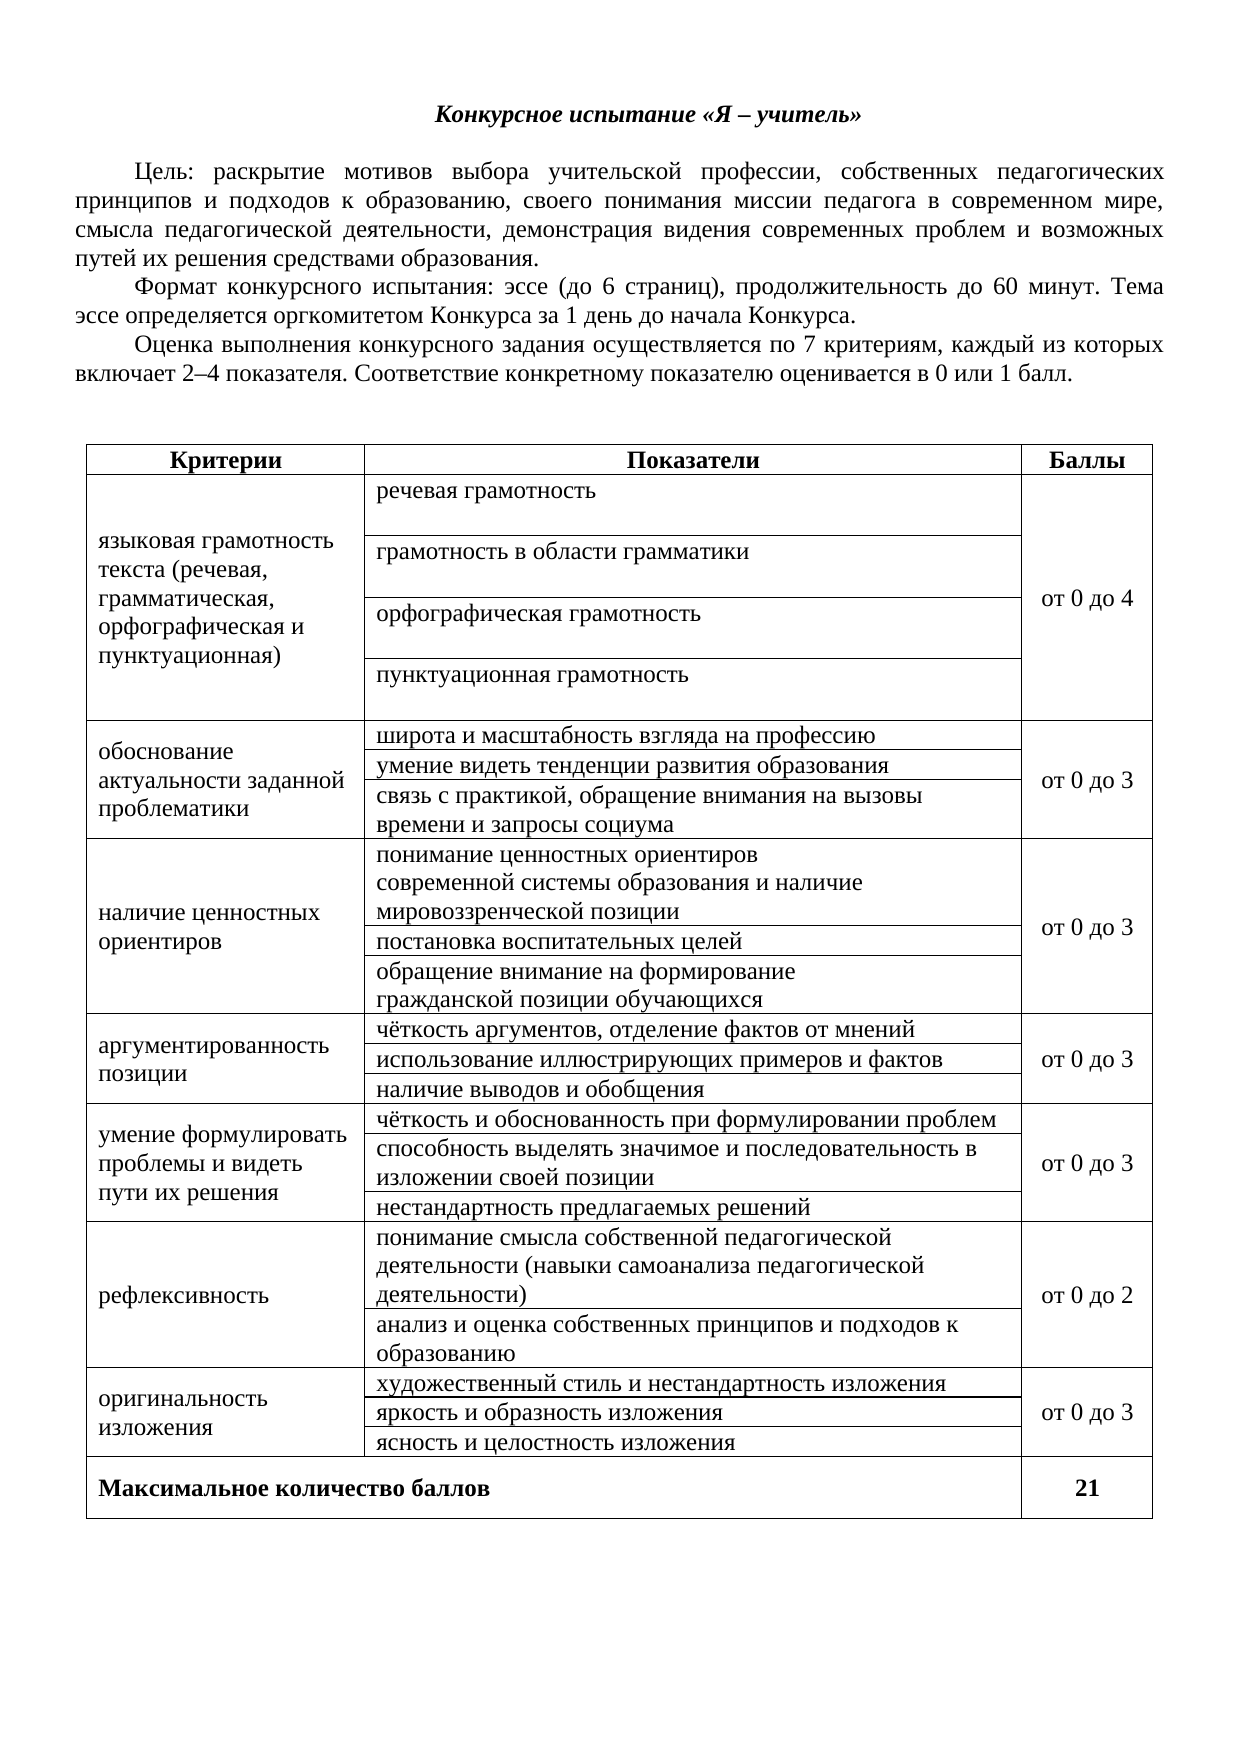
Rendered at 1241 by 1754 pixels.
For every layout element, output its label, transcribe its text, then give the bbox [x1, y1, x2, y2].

table_cell наличие выводов и обобщения [365, 1074, 1021, 1103]
text Конкурсное испытание «Я – учитель» [75, 99, 1165, 128]
table_header Баллы [1022, 445, 1152, 474]
table_cell широта и масштабность взгляда на профессию [365, 721, 1021, 749]
table_cell орфографическая грамотность [365, 598, 1021, 658]
text Цель: раскрытие мотивов выбора учительской профессии, собственных педагогических принципов и подходов к образованию, своего понимания миссии педагога в современном мире, смысла педагогической деятельности, демонстрация видения современных проблем и возможных путей их решения средствами образования. [75, 156, 1165, 271]
table_cell умение формулировать проблемы и видеть пути их решения [87, 1104, 364, 1221]
table_cell от 0 до 3 [1022, 1368, 1152, 1456]
table_cell обоснование актуальности заданной проблематики [87, 721, 364, 838]
table_cell от 0 до 4 [1022, 475, 1152, 719]
table_cell использование иллюстрирующих примеров и фактов [365, 1044, 1021, 1073]
table_cell нестандартность предлагаемых решений [365, 1192, 1021, 1221]
table_cell обращение внимание на формирование гражданской позиции обучающихся [365, 956, 1021, 1013]
table_cell чёткость и обоснованность при формулировании проблем [365, 1104, 1021, 1132]
table_cell оригинальность изложения [87, 1368, 364, 1456]
table_cell языковая грамотность текста (речевая, грамматическая, орфографическая и пунктуационная) [87, 475, 364, 719]
table_cell от 0 до 3 [1022, 1104, 1152, 1221]
table_cell от 0 до 3 [1022, 839, 1152, 1013]
table_cell от 0 до 3 [1022, 1014, 1152, 1103]
table_cell понимание ценностных ориентиров современной системы образования и наличие мировоззренческой позиции [365, 839, 1021, 925]
table_cell речевая грамотность [365, 475, 1021, 535]
table_header Критерии [87, 445, 364, 474]
table_cell аргументированность позиции [87, 1014, 364, 1103]
table_cell умение видеть тенденции развития образования [365, 750, 1021, 779]
table_cell наличие ценностных ориентиров [87, 839, 364, 1013]
text Формат конкурсного испытания: эссе (до 6 страниц), продолжительность до 60 минут. Тема эссе определяется оргкомитетом Конкурса за 1 день до начала Конкурса. [75, 271, 1165, 329]
table_header Показатели [365, 445, 1021, 474]
table_cell Максимальное количество баллов [87, 1457, 1021, 1518]
text Оценка выполнения конкурсного задания осуществляется по 7 критериям, каждый из которых включает 2–4 показателя. Соответствие конкретному показателю оценивается в 0 или 1 балл. [75, 329, 1165, 386]
table_cell художественный стиль и нестандартность изложения [365, 1368, 1021, 1396]
table_cell ясность и целостность изложения [365, 1427, 1021, 1456]
table_cell постановка воспитательных целей [365, 926, 1021, 955]
table_cell чёткость аргументов, отделение фактов от мнений [365, 1014, 1021, 1043]
table_cell грамотность в области грамматики [365, 536, 1021, 597]
table_cell рефлексивность [87, 1222, 364, 1367]
table_cell яркость и образность изложения [365, 1398, 1021, 1426]
table_cell понимание смысла собственной педагогической деятельности (навыки самоанализа педагогической деятельности) [365, 1222, 1021, 1308]
table_cell от 0 до 3 [1022, 721, 1152, 838]
table_cell анализ и оценка собственных принципов и подходов к образованию [365, 1309, 1021, 1367]
table_cell 21 [1022, 1457, 1152, 1518]
table_cell способность выделять значимое и последовательность в изложении своей позиции [365, 1134, 1021, 1191]
table_cell связь с практикой, обращение внимания на вызовы времени и запросы социума [365, 780, 1021, 838]
table_cell пунктуационная грамотность [365, 659, 1021, 719]
table_cell от 0 до 2 [1022, 1222, 1152, 1367]
